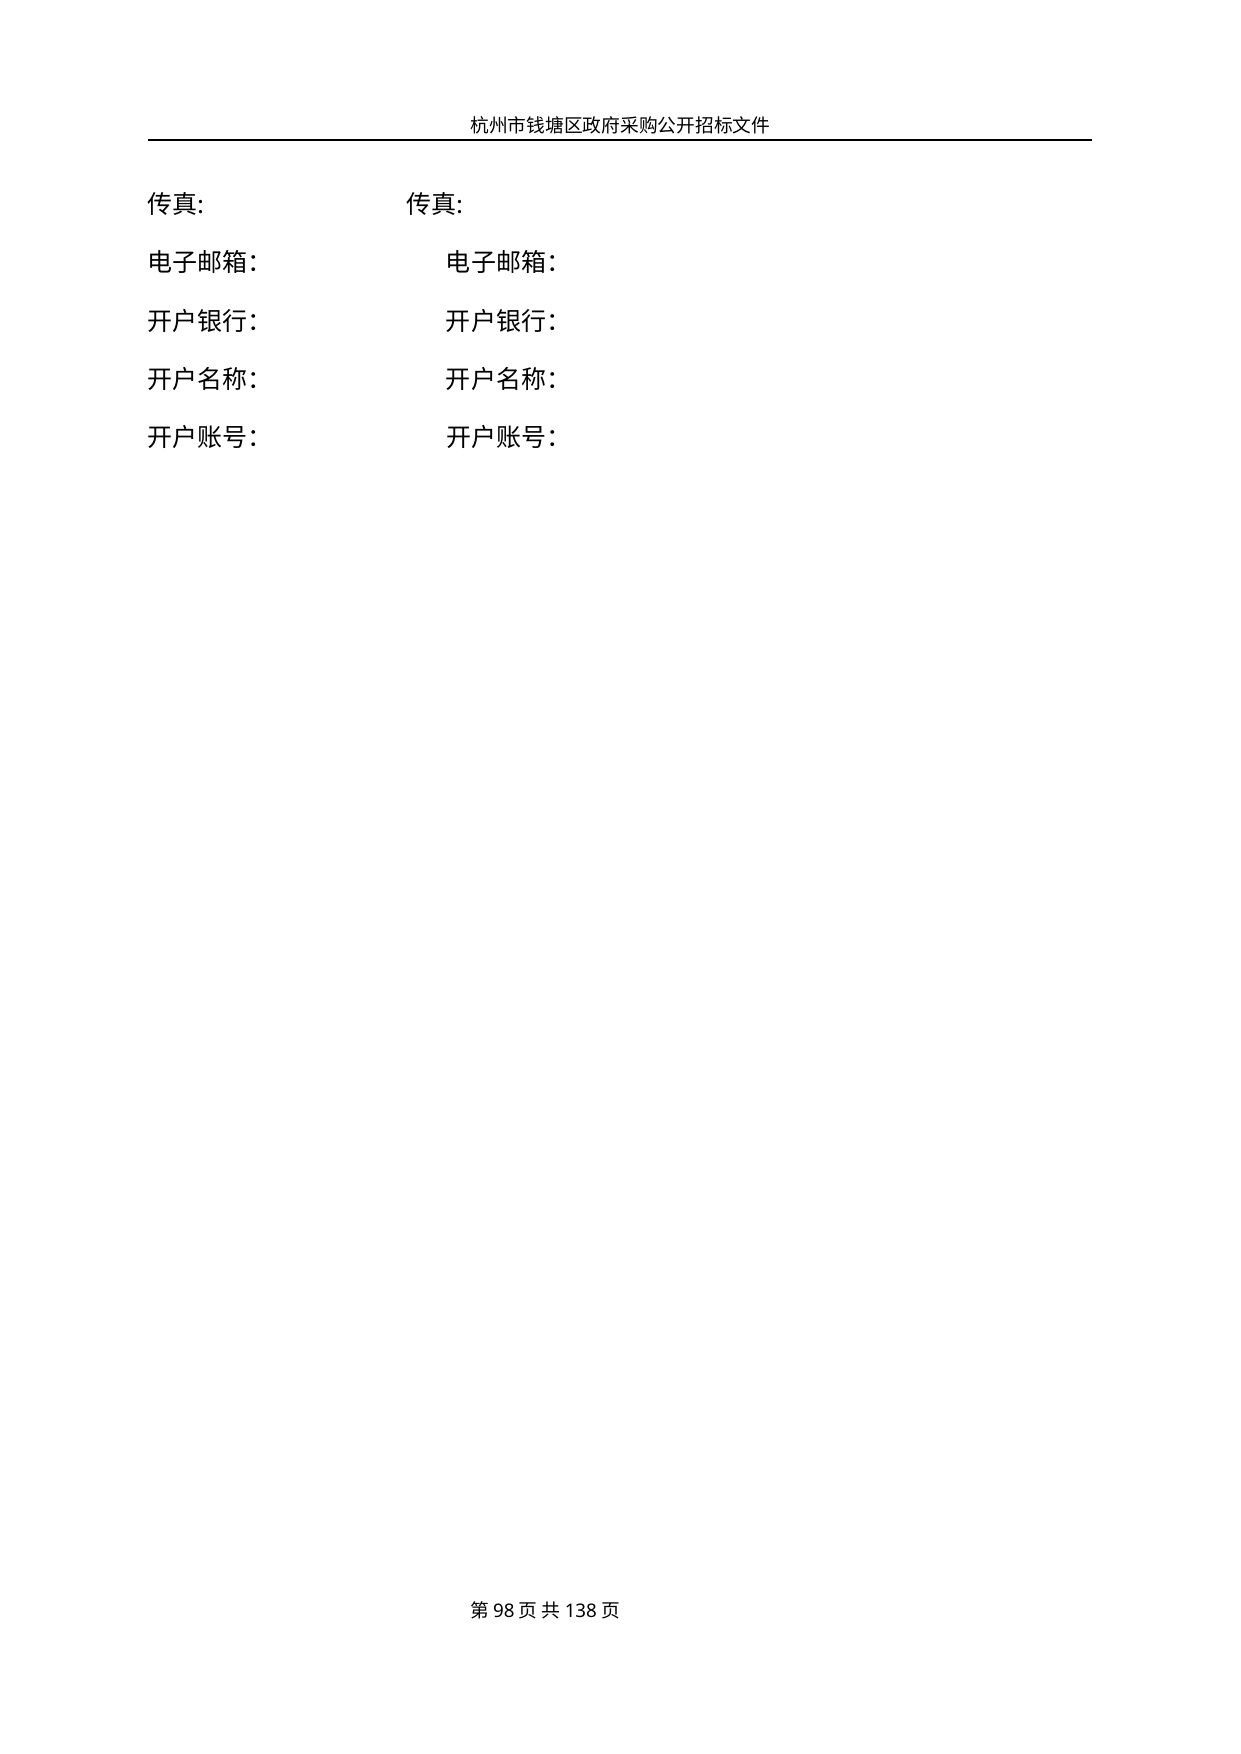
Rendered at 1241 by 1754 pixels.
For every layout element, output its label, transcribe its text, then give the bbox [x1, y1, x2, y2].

text 开户名称： 开户名称： [148, 342, 1092, 400]
text 电子邮箱： 电子邮箱： [148, 225, 1092, 283]
text 开户账号： 开户账号： [148, 400, 1092, 458]
text 传真: 传真: [148, 167, 1092, 225]
text 开户银行： 开户银行： [148, 283, 1092, 342]
